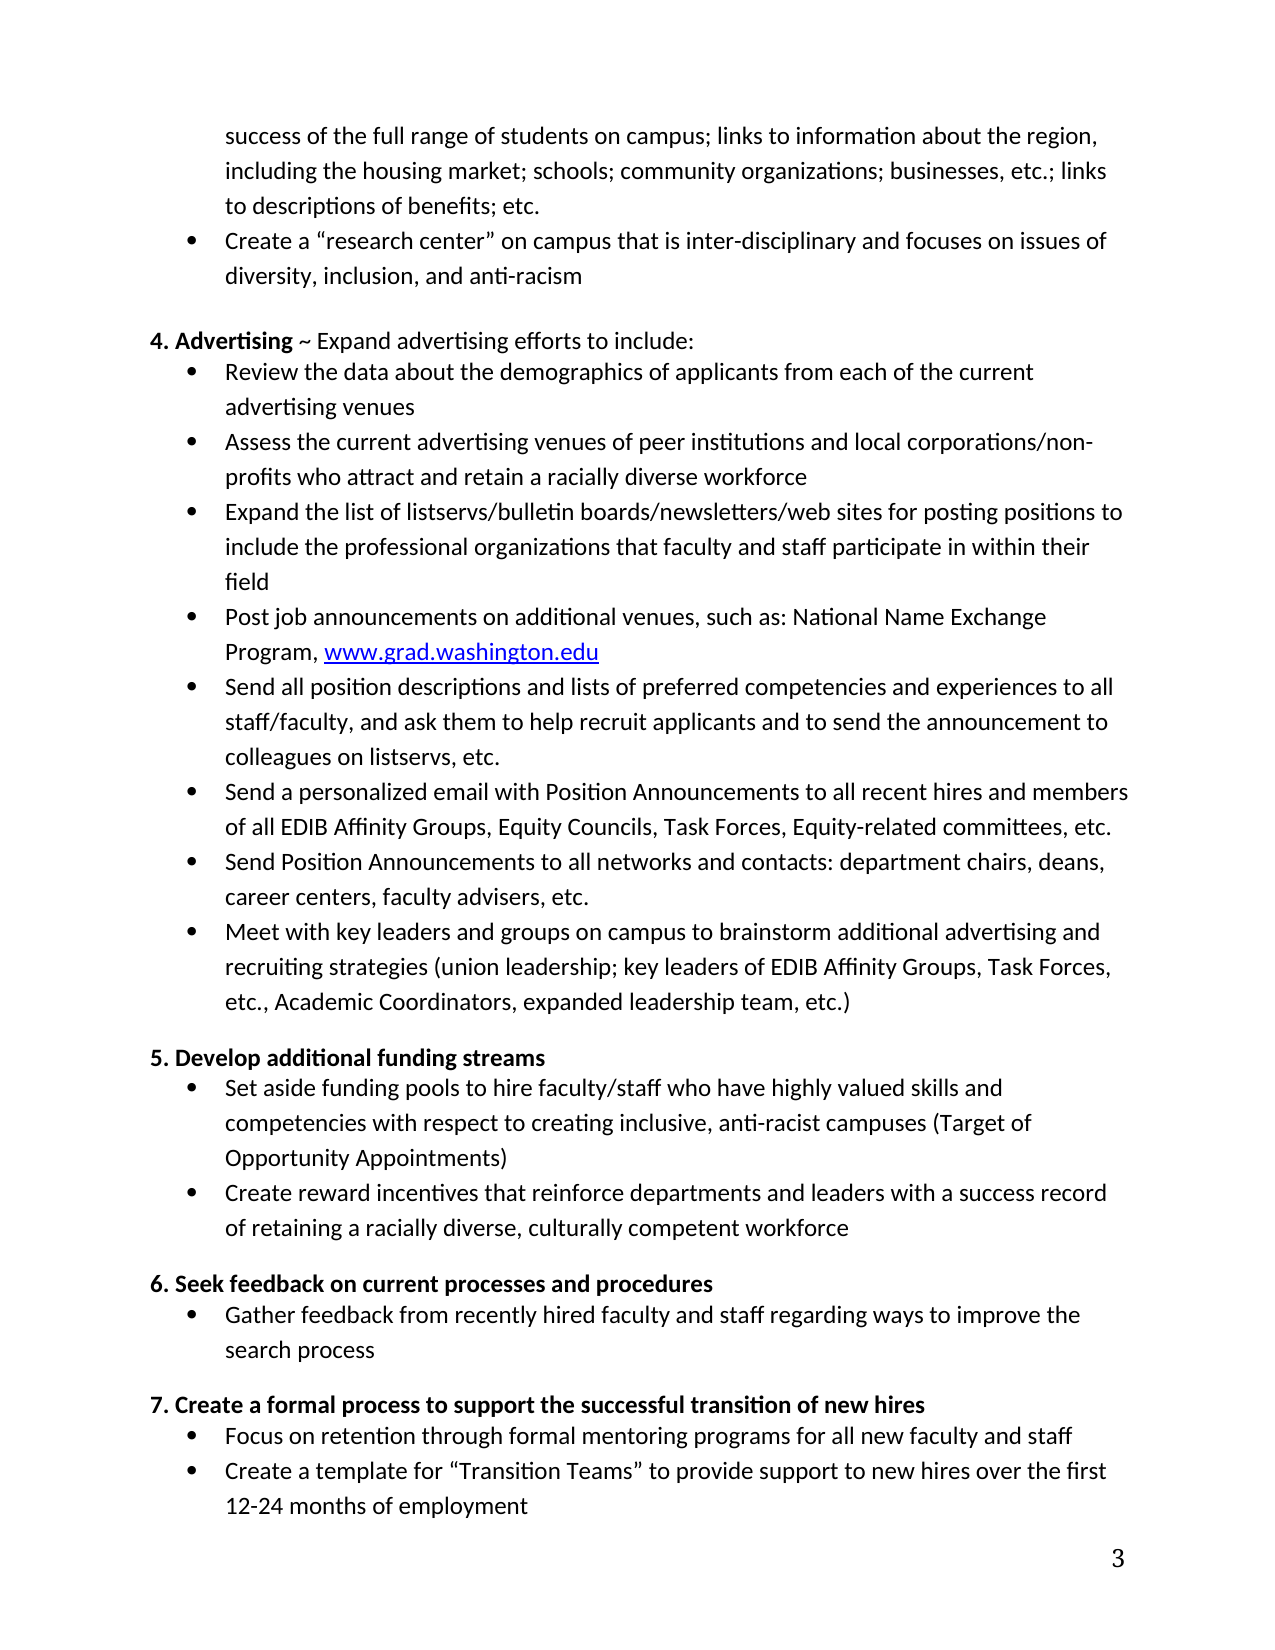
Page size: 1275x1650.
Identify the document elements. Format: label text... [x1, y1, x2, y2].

list Assess the current advertising venues of peer institutions and local corporations/non-profits who attract and retain a racially diverse workforce [187, 426, 1131, 492]
list Set aside funding pools to hire faculty/staff who have highly valued skills and competencies with respect to creating inclusive, anti-racist campuses (Target of Opportunity Appointments) [187, 1072, 1131, 1173]
list Focus on retention through formal mentoring programs for all new faculty and staff [187, 1420, 1131, 1451]
list Review the data about the demographics of applicants from each of the current advertising venues [187, 356, 1131, 422]
list Send a personalized email with Position Announcements to all recent hires and members of all EDIB Affinity Groups, Equity Councils, Task Forces, Equity-related committees, etc. [187, 776, 1131, 842]
text 4. Advertising ~ Expand advertising efforts to include: [150, 326, 1131, 356]
text 7. Create a formal process to support the successful transition of new hires [150, 1389, 1131, 1420]
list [187, 120, 1131, 221]
list Meet with key leaders and groups on campus to brainstorm additional advertising and recruiting strategies (union leadership; key leaders of EDIB Affinity Groups, Task Forces, etc., Academic Coordinators, expanded leadership team, etc.) [187, 916, 1131, 1017]
list Send all position descriptions and lists of preferred competencies and experiences to all staff/faculty, and ask them to help recruit applicants and to send the announcement to colleagues on listservs, etc. [187, 671, 1131, 772]
list Post job announcements on additional venues, such as: National Name Exchange Program, www.grad.washington.edu [187, 601, 1131, 667]
list Create a “research center” on campus that is inter-disciplinary and focuses on issues of diversity, inclusion, and anti-racism [187, 225, 1131, 291]
text 6. Seek feedback on current processes and procedures [150, 1268, 1131, 1299]
text 5. Develop additional funding streams [150, 1042, 1131, 1072]
list Create a template for “Transition Teams” to provide support to new hires over the first 12-24 months of employment [187, 1455, 1131, 1521]
list Gather feedback from recently hired faculty and staff regarding ways to improve the search process [187, 1299, 1131, 1364]
list Create reward incentives that reinforce departments and leaders with a success record of retaining a racially diverse, culturally competent workforce [187, 1177, 1131, 1243]
list Send Position Announcements to all networks and contacts: department chairs, deans, career centers, faculty advisers, etc. [187, 846, 1131, 912]
list Expand the list of listservs/bulletin boards/newsletters/web sites for posting positions to include the professional organizations that faculty and staff participate in within their field [187, 496, 1131, 597]
